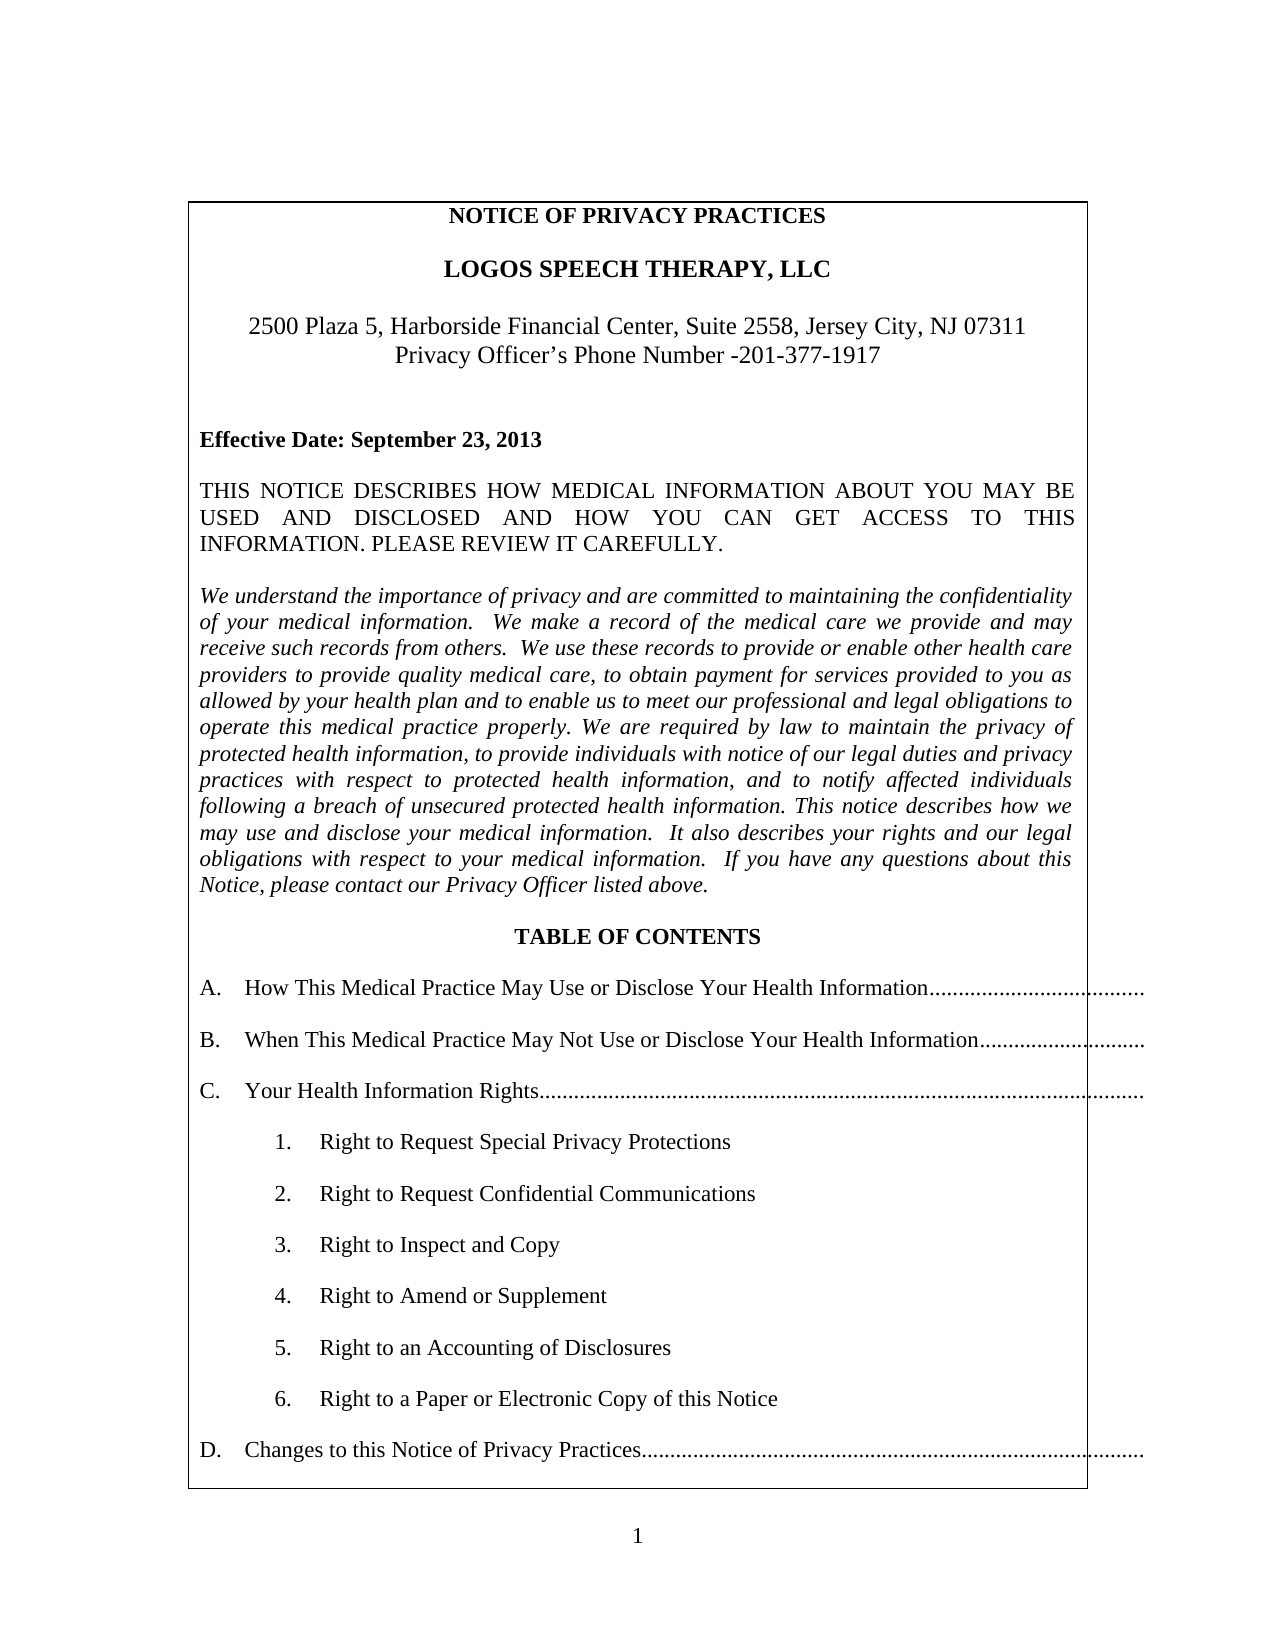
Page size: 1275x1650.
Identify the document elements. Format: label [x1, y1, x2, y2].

table_header [189, 203, 1087, 1488]
